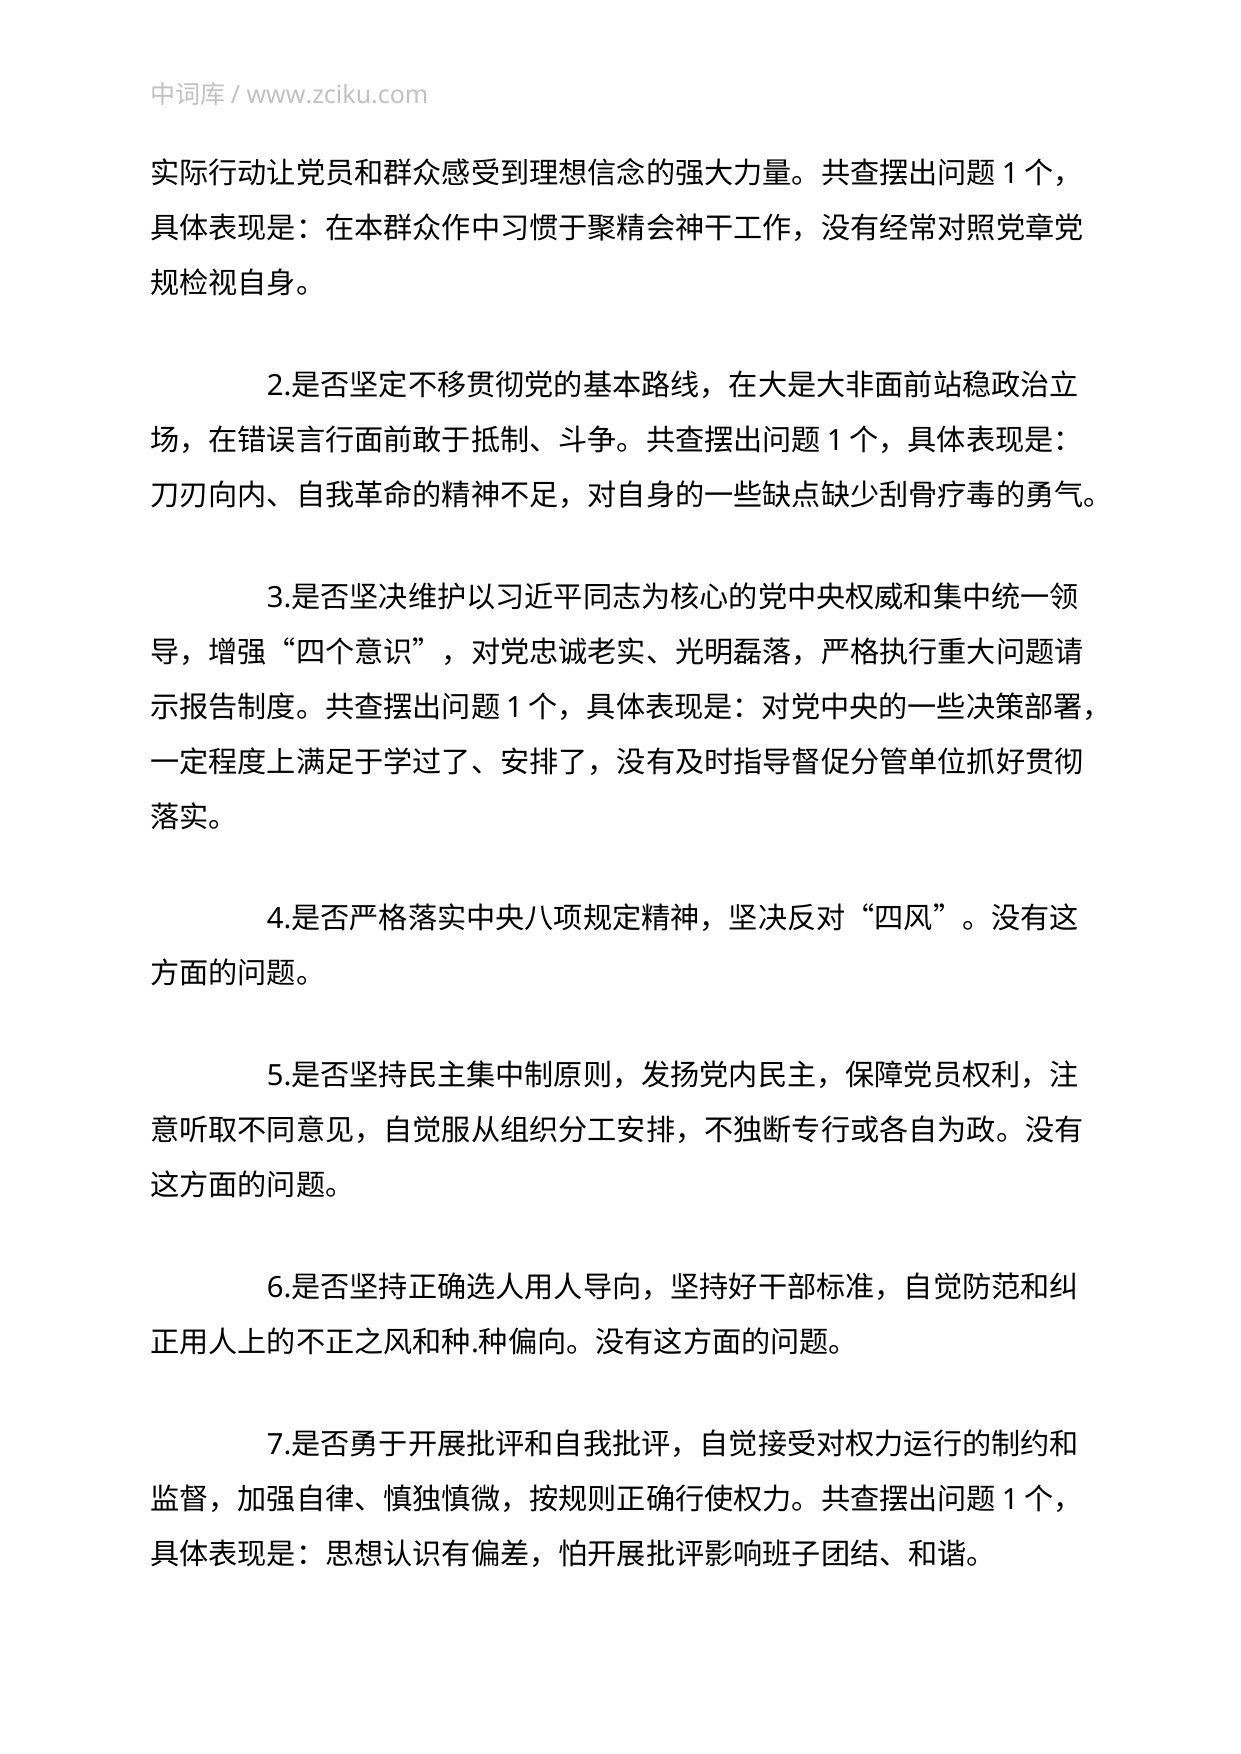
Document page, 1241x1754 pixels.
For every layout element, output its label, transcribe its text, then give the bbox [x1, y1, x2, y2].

text 2.是否坚定不移贯彻党的基本路线，在大是大非面前站稳政治立场，在错误言行面前敢于抵制、斗争。共查摆出问题1个，具体表现是：刀刃向内、自我革命的精神不足，对自身的一些缺点缺少刮骨疗毒的勇气。 [150, 362, 1090, 514]
text 6.是否坚持正确选人用人导向，坚持好干部标准，自觉防范和纠正用人上的不正之风和种.种偏向。没有这方面的问题。 [150, 1263, 1090, 1361]
text 4.是否严格落实中央八项规定精神，坚决反对“四风”。没有这方面的问题。 [150, 895, 1090, 992]
text 5.是否坚持民主集中制原则，发扬党内民主，保障党员权利，注意听取不同意见，自觉服从组织分工安排，不独断专行或各自为政。没有这方面的问题。 [150, 1052, 1090, 1204]
text 7.是否勇于开展批评和自我批评，自觉接受对权力运行的制约和监督，加强自律、慎独慎微，按规则正确行使权力。共查摆出问题1个，具体表现是：思想认识有偏差，怕开展批评影响班子团结、和谐。 [150, 1420, 1090, 1573]
text 3.是否坚决维护以习近平同志为核心的党中央权威和集中统一领导，增强“四个意识”，对党忠诚老实、光明磊落，严格执行重大问题请示报告制度。共查摆出问题1个，具体表现是：对党中央的一些决策部署，一定程度上满足于学过了、安排了，没有及时指导督促分管单位抓好贯彻落实。 [150, 573, 1090, 836]
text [150, 150, 1090, 302]
